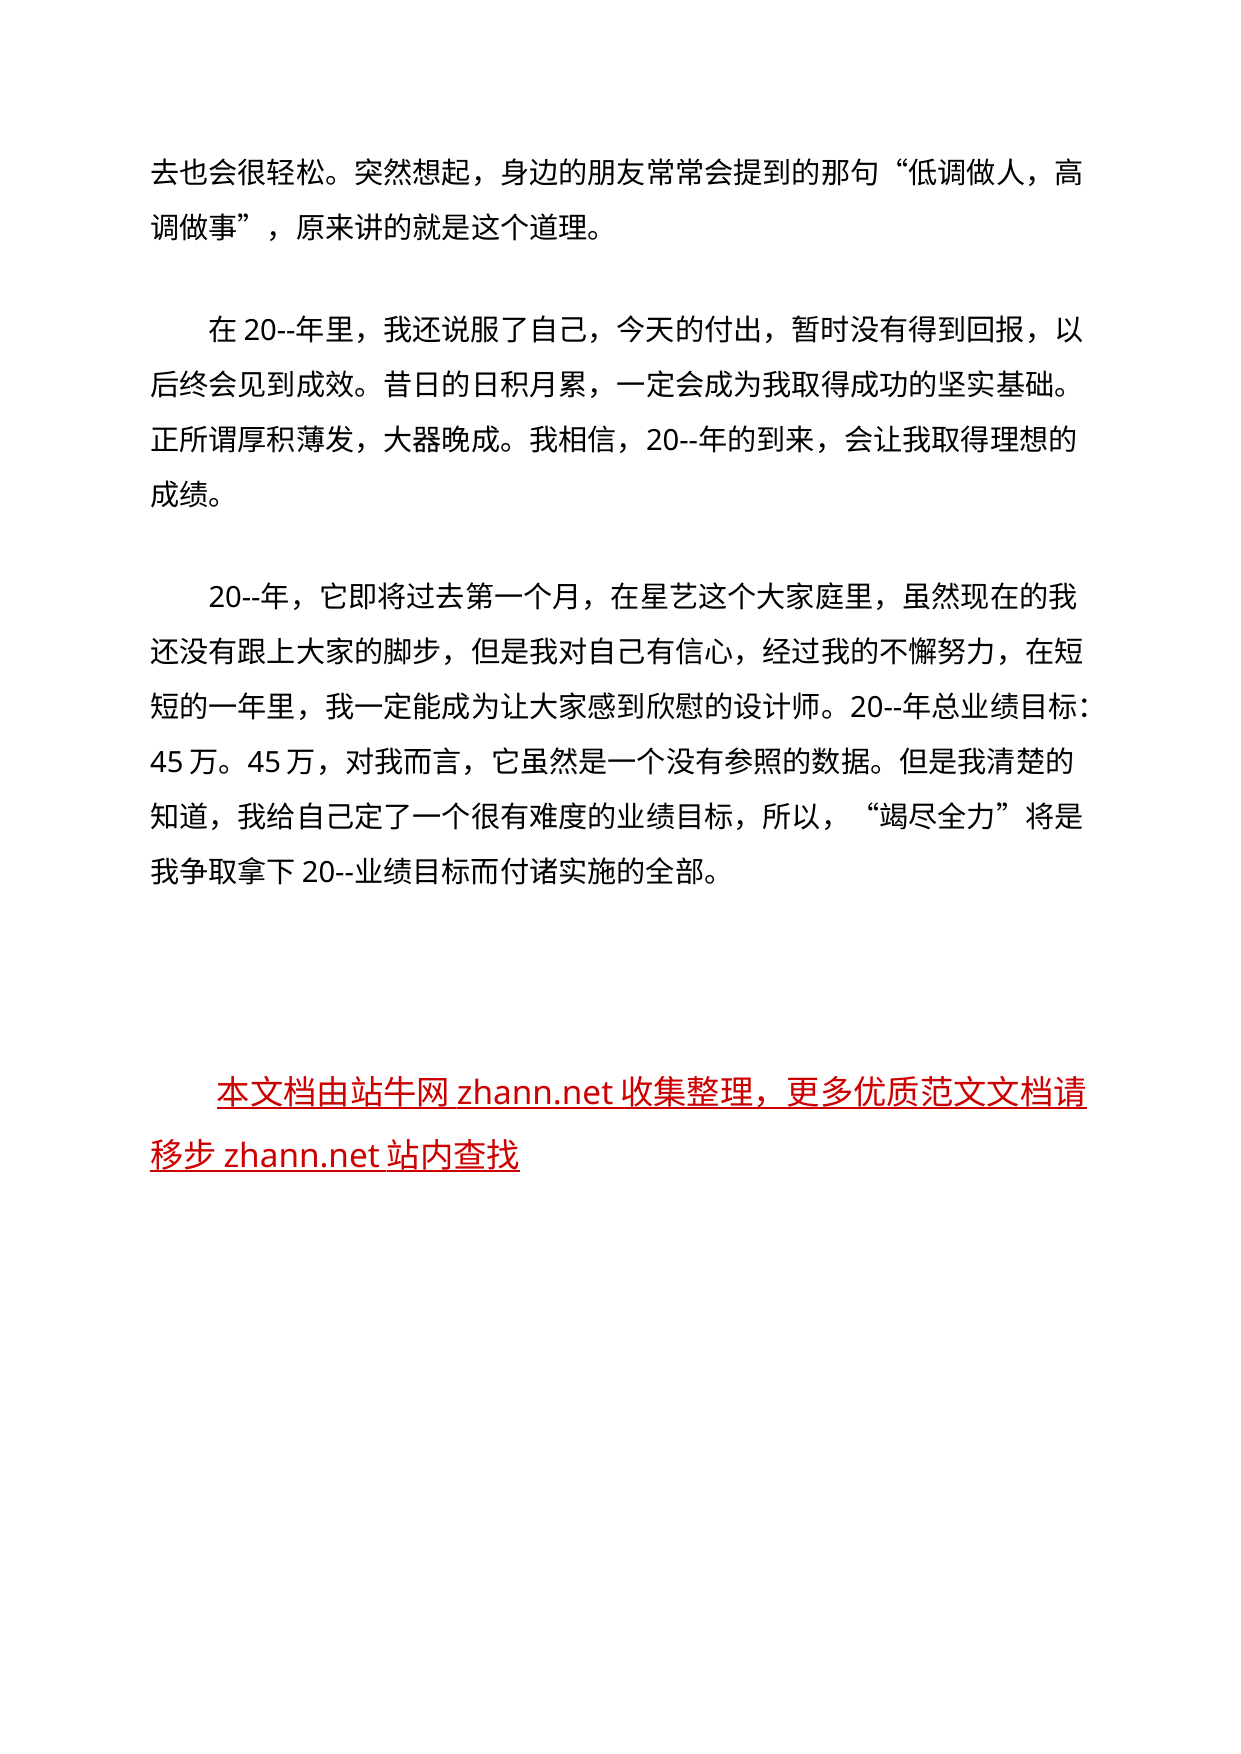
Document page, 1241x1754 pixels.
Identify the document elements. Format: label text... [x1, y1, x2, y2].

text 在20--年里，我还说服了自己，今天的付出，暂时没有得到回报，以后终会见到成效。昔日的日积月累，一定会成为我取得成功的坚实基础。正所谓厚积薄发，大器晚成。我相信，20--年的到来，会让我取得理想的成绩。 [150, 307, 1090, 514]
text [150, 150, 1090, 247]
text 20--年，它即将过去第一个月，在星艺这个大家庭里，虽然现在的我还没有跟上大家的脚步，但是我对自己有信心，经过我的不懈努力，在短短的一年里，我一定能成为让大家感到欣慰的设计师。20--年总业绩目标：45万。45万，对我而言，它虽然是一个没有参照的数据。但是我清楚的知道，我给自己定了一个很有难度的业绩目标，所以，“竭尽全力”将是我争取拿下20--业绩目标而付诸实施的全部。 [150, 573, 1090, 891]
text 本文档由站牛网zhann.net收集整理，更多优质范文文档请移步zhann.net站内查找 [150, 1066, 1090, 1177]
